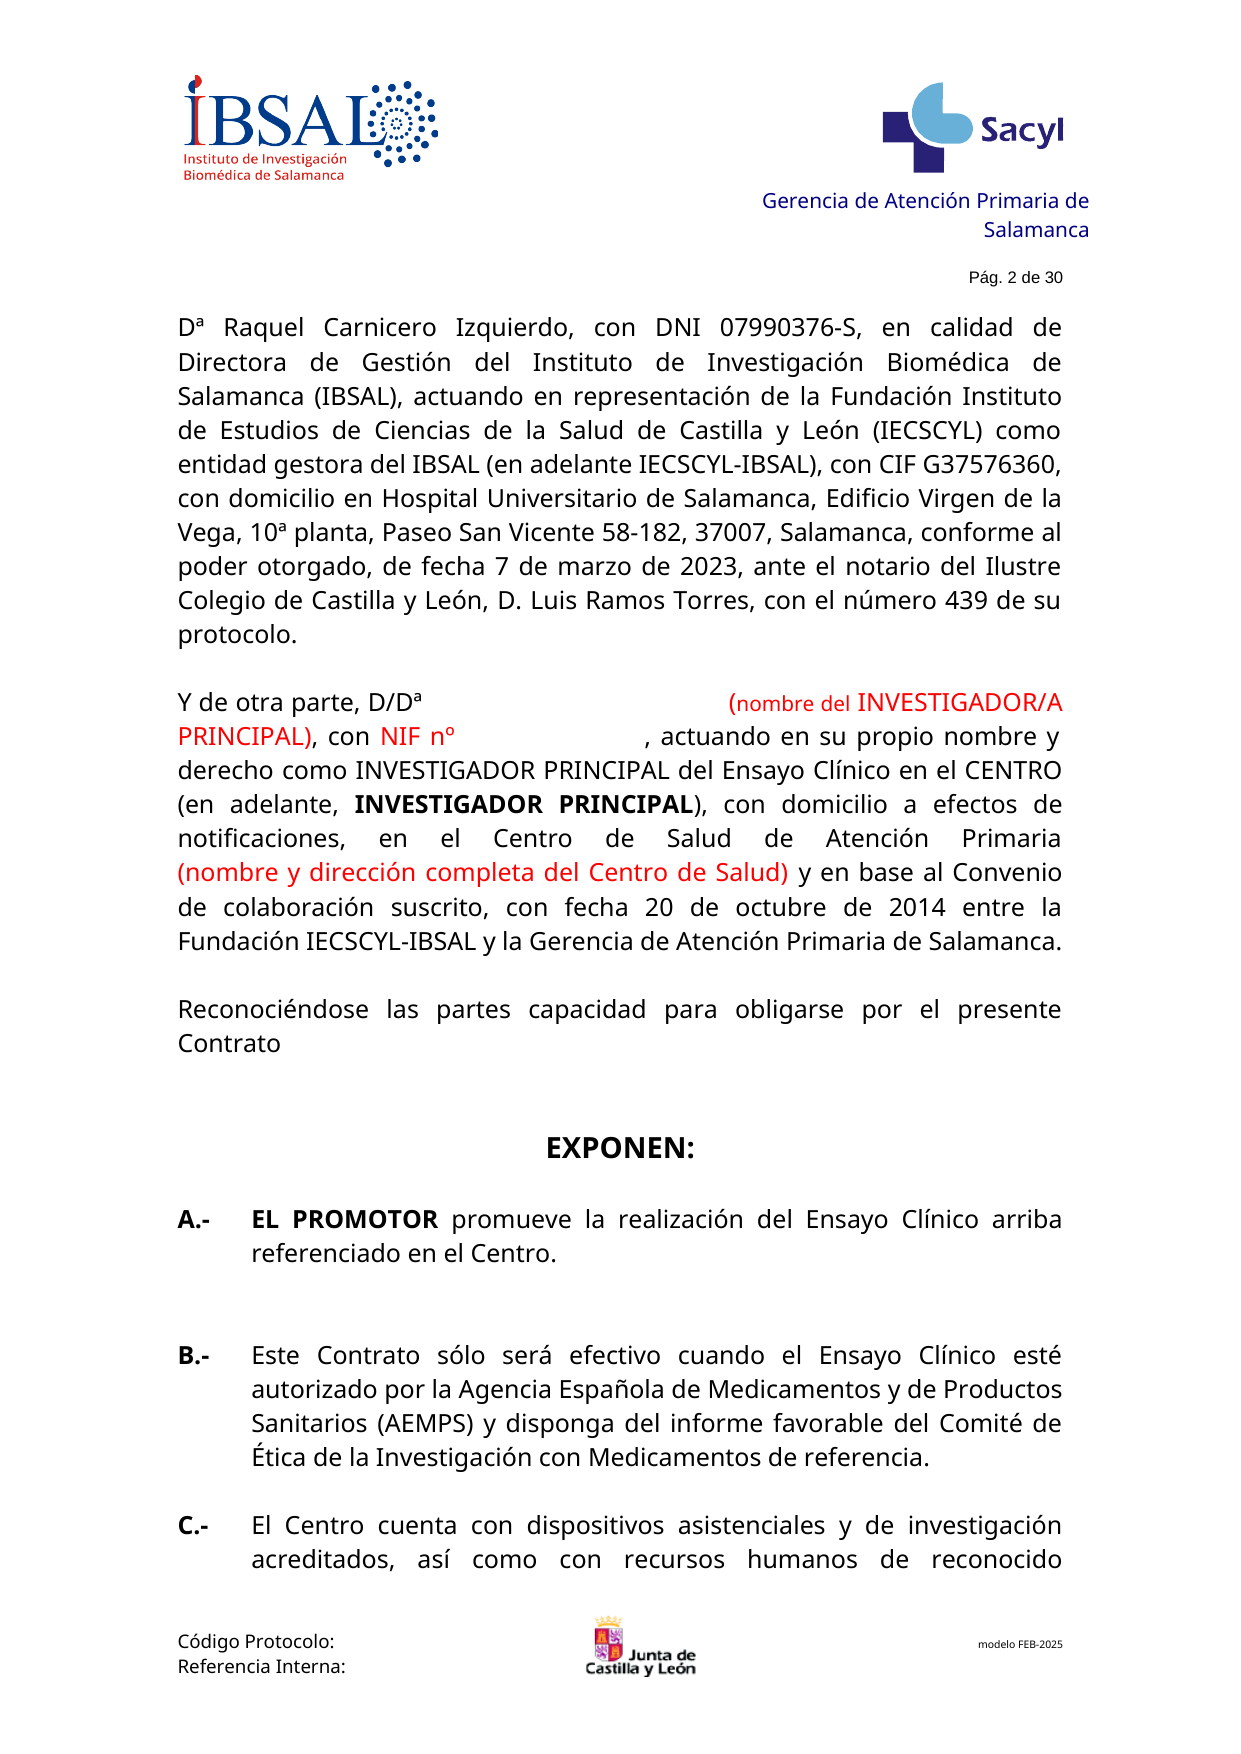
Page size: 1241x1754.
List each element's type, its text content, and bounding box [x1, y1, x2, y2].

text B.- Este Contrato sólo será efectivo cuando el Ensayo Clínico esté autorizado por la Agencia Española de Medicamentos y de Productos Sanitarios (AEMPS) y disponga del informe favorable del Comité de Ética de la Investigación con Medicamentos de referencia. [177, 1338, 1063, 1474]
picture [572, 1609, 715, 1677]
text Reconociéndose las partes capacidad para obligarse por el presente Contrato [177, 991, 1063, 1059]
text Y de otra parte, D/Dª (nombre del INVESTIGADOR/A PRINCIPAL), con NIF nº , actuando en su propio nombre y derecho como INVESTIGADOR PRINCIPAL del Ensayo Clínico en el CENTRO (en adelante, INVESTIGADOR PRINCIPAL), con domicilio a efectos de notificaciones, en el Centro de Salud de Atención Primaria (nombre y dirección completa del Centro de Salud) y en base al Convenio de colaboración suscrito, con fecha 20 de octubre de 2014 entre la Fundación IECSCYL-IBSAL y la Gerencia de Atención Primaria de Salamanca. [177, 685, 1063, 957]
text EXPONEN: [177, 1128, 1063, 1167]
picture [184, 75, 438, 180]
text A.- EL PROMOTOR promueve la realización del Ensayo Clínico arriba referenciado en el Centro. [177, 1201, 1063, 1269]
text Dª Raquel Carnicero Izquierdo, con DNI 07990376-S, en calidad de Directora de Gestión del Instituto de Investigación Biomédica de Salamanca (IBSAL), actuando en representación de la Fundación Instituto de Estudios de Ciencias de la Salud de Castilla y León (IECSCYL) como entidad gestora del IBSAL (en adelante IECSCYL-IBSAL), con CIF G37576360, con domicilio en Hospital Universitario de Salamanca, Edificio Virgen de la Vega, 10ª planta, Paseo San Vicente 58-182, 37007, Salamanca, conforme al poder otorgado, de fecha 7 de marzo de 2023, ante el notario del Ilustre Colegio de Castilla y León, D. Luis Ramos Torres, con el número 439 de su protocolo. [177, 310, 1063, 651]
